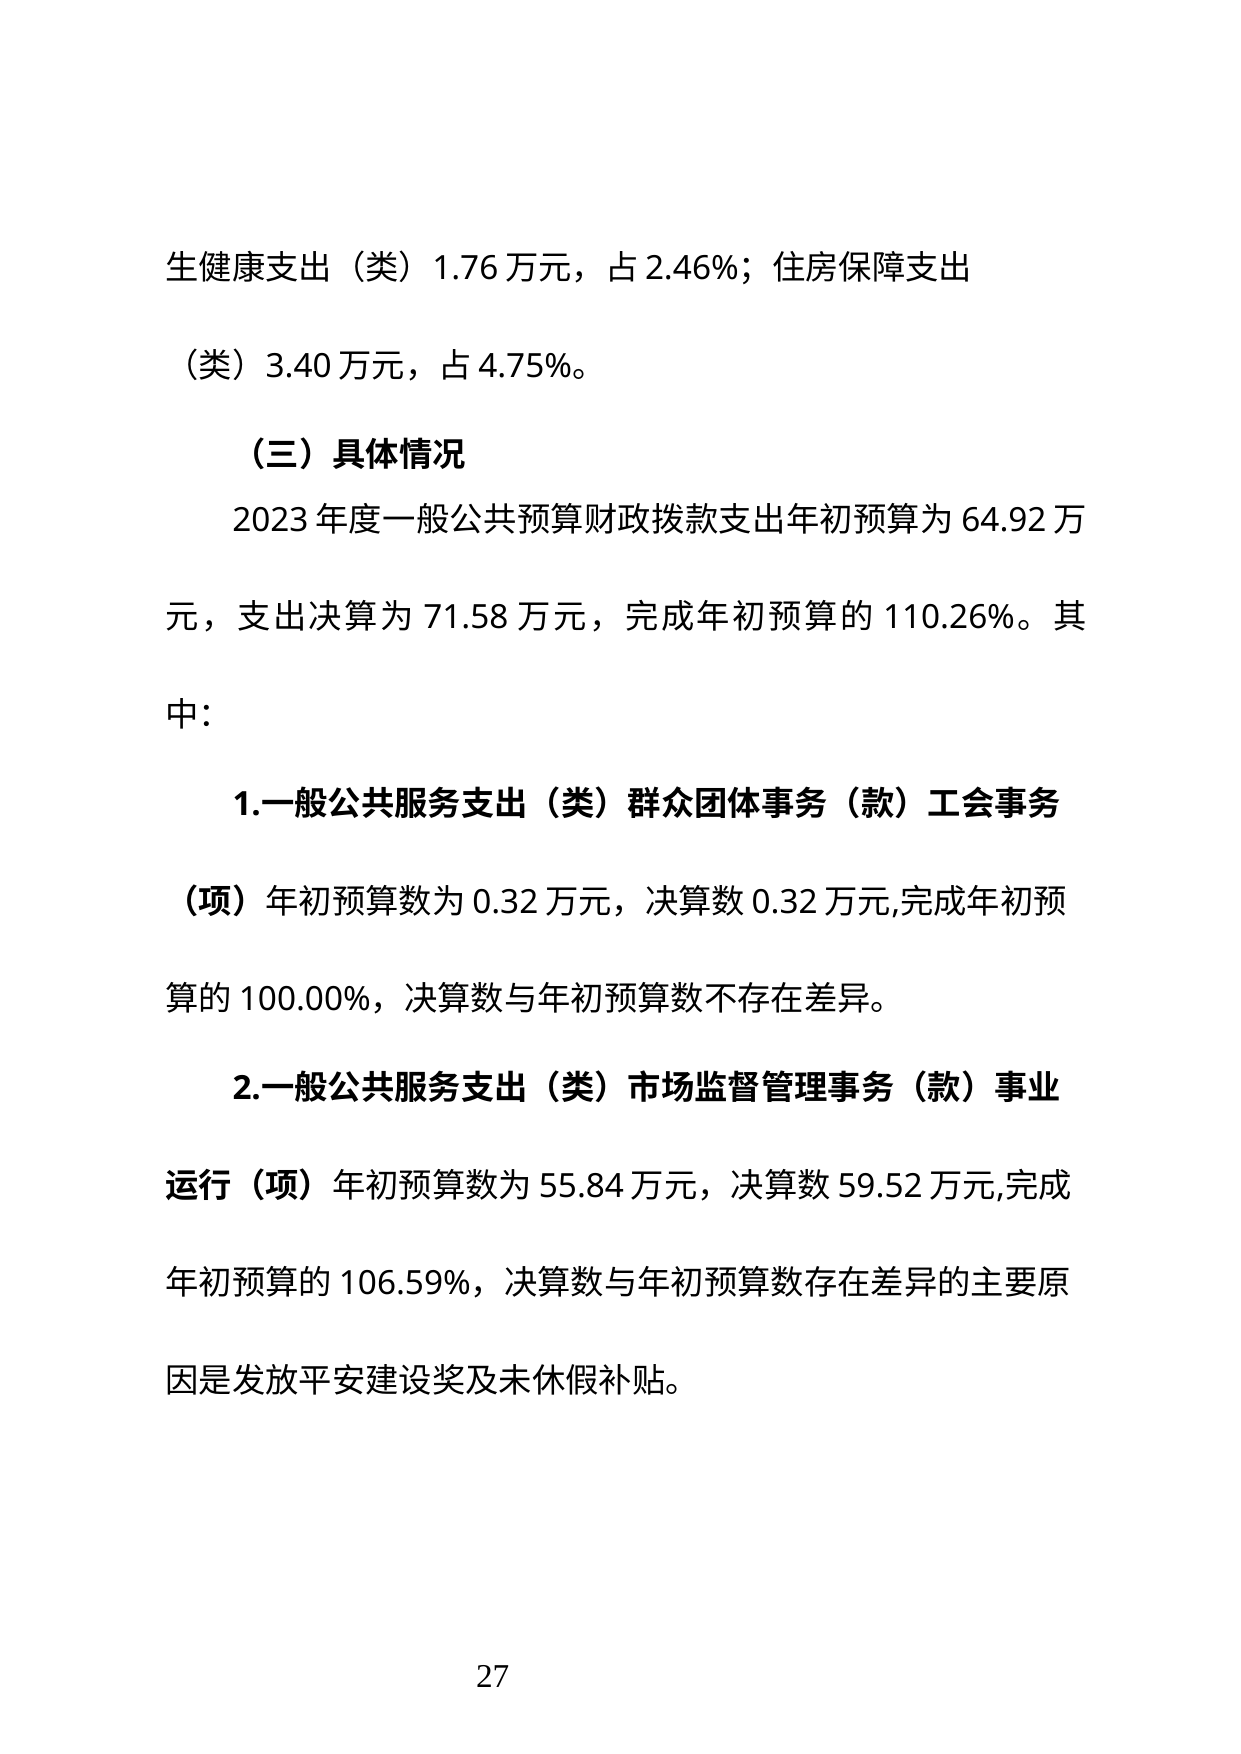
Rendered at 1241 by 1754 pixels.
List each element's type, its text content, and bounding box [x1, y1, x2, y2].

text 2.一般公共服务支出（类）市场监督管理事务（款）事业运行（项）年初预算数为55.84万元，决算数59.52万元,完成年初预算的106.59%，决算数与年初预算数存在差异的主要原因是发放平安建设奖及未休假补贴。 [165, 1053, 1087, 1410]
text 2023年度一般公共预算财政拨款支出年初预算为64.92万元，支出决算为71.58万元，完成年初预算的110.26%。其中： [165, 484, 1087, 744]
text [165, 233, 1087, 395]
text （三）具体情况 [165, 419, 1087, 484]
text 1.一般公共服务支出（类）群众团体事务（款）工会事务（项）年初预算数为0.32万元，决算数0.32万元,完成年初预算的100.00%，决算数与年初预算数不存在差异。 [165, 769, 1087, 1029]
